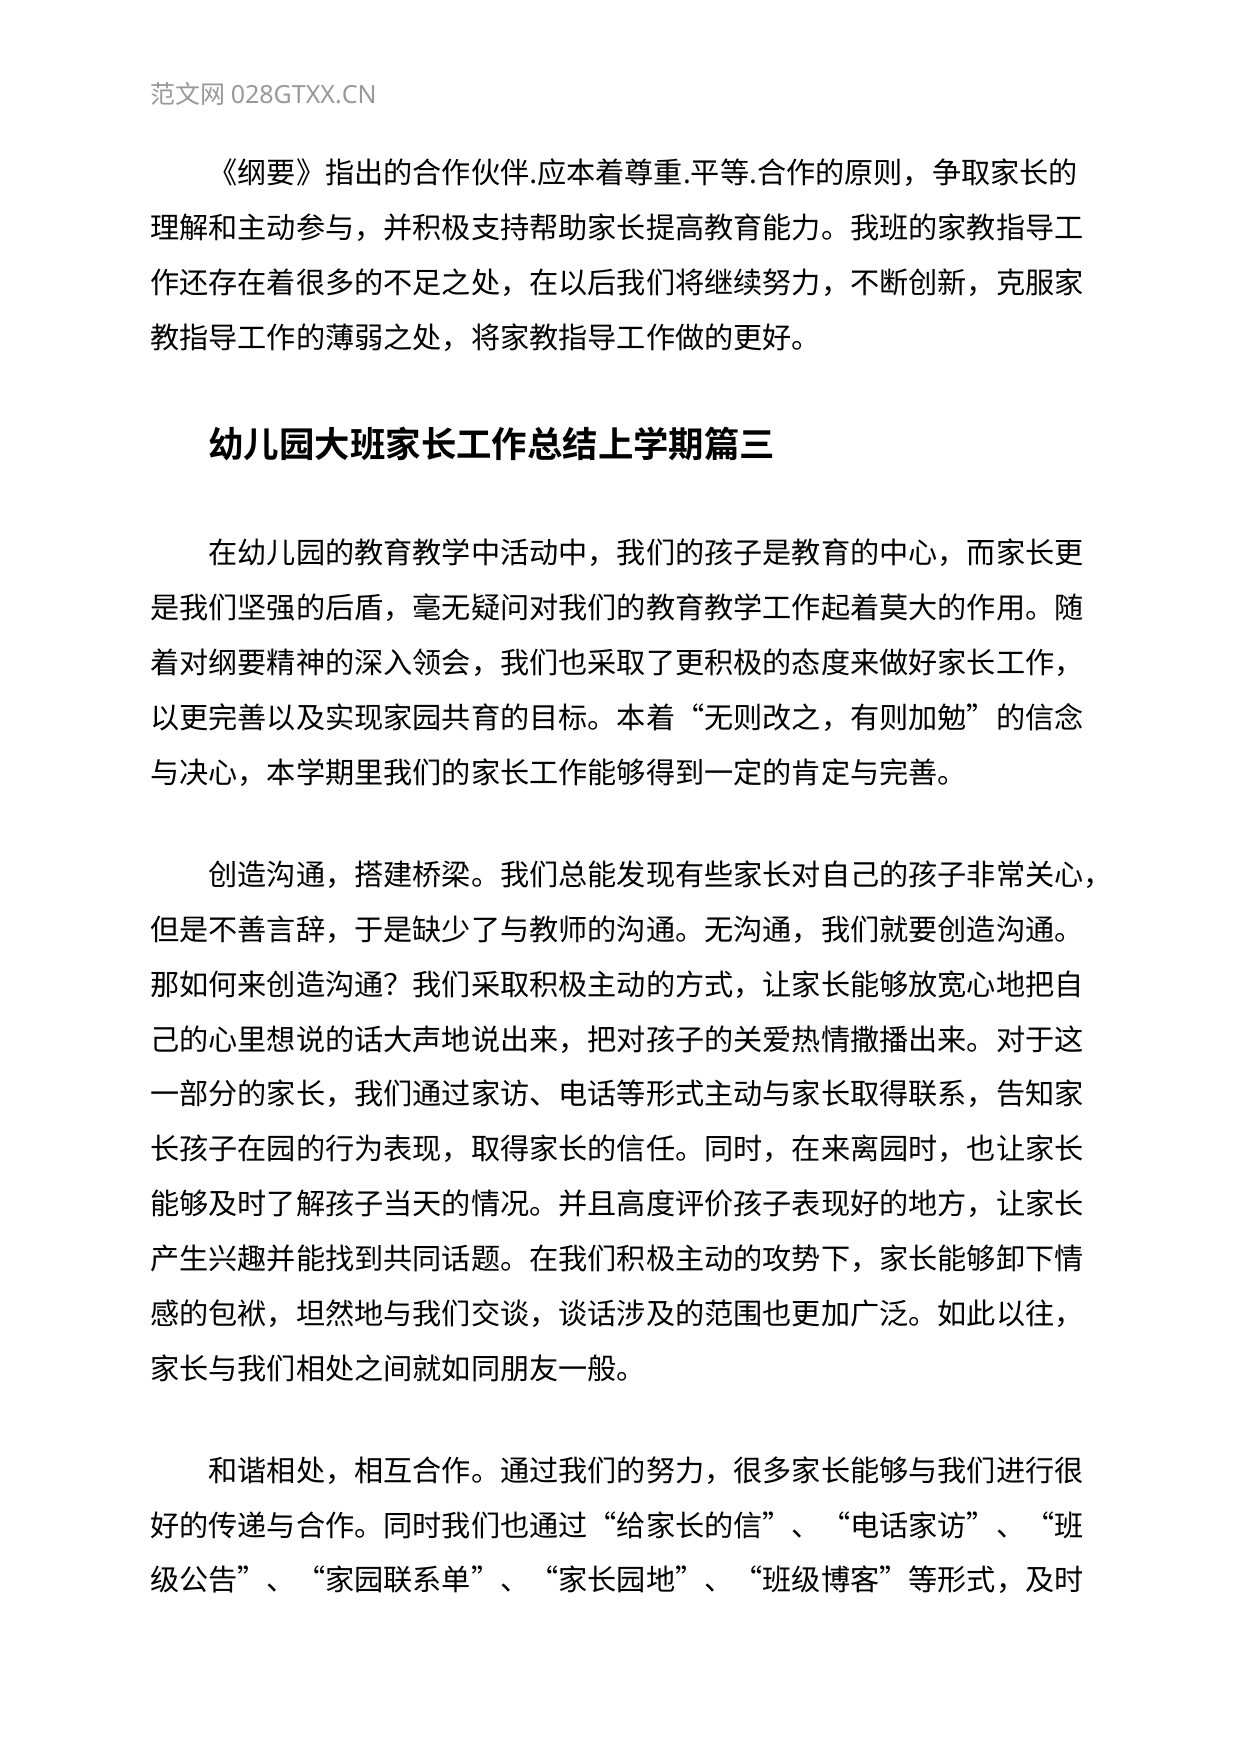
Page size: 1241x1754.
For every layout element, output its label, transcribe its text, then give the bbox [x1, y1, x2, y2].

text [150, 1447, 1090, 1599]
text 在幼儿园的教育教学中活动中，我们的孩子是教育的中心，而家长更是我们坚强的后盾，毫无疑问对我们的教育教学工作起着莫大的作用。随着对纲要精神的深入领会，我们也采取了更积极的态度来做好家长工作，以更完善以及实现家园共育的目标。本着“无则改之，有则加勉”的信念与决心，本学期里我们的家长工作能够得到一定的肯定与完善。 [150, 530, 1090, 792]
text 《纲要》指出的合作伙伴.应本着尊重.平等.合作的原则，争取家长的理解和主动参与，并积极支持帮助家长提高教育能力。我班的家教指导工作还存在着很多的不足之处，在以后我们将继续努力，不断创新，克服家教指导工作的薄弱之处，将家教指导工作做的更好。 [150, 150, 1090, 357]
text 创造沟通，搭建桥梁。我们总能发现有些家长对自己的孩子非常关心，但是不善言辞，于是缺少了与教师的沟通。无沟通，我们就要创造沟通。那如何来创造沟通？我们采取积极主动的方式，让家长能够放宽心地把自己的心里想说的话大声地说出来，把对孩子的关爱热情撒播出来。对于这一部分的家长，我们通过家访、电话等形式主动与家长取得联系，告知家长孩子在园的行为表现，取得家长的信任。同时，在来离园时，也让家长能够及时了解孩子当天的情况。并且高度评价孩子表现好的地方，让家长产生兴趣并能找到共同话题。在我们积极主动的攻势下，家长能够卸下情感的包袱，坦然地与我们交谈，谈话涉及的范围也更加广泛。如此以往，家长与我们相处之间就如同朋友一般。 [150, 851, 1090, 1388]
text 幼儿园大班家长工作总结上学期篇三 [150, 417, 1090, 468]
